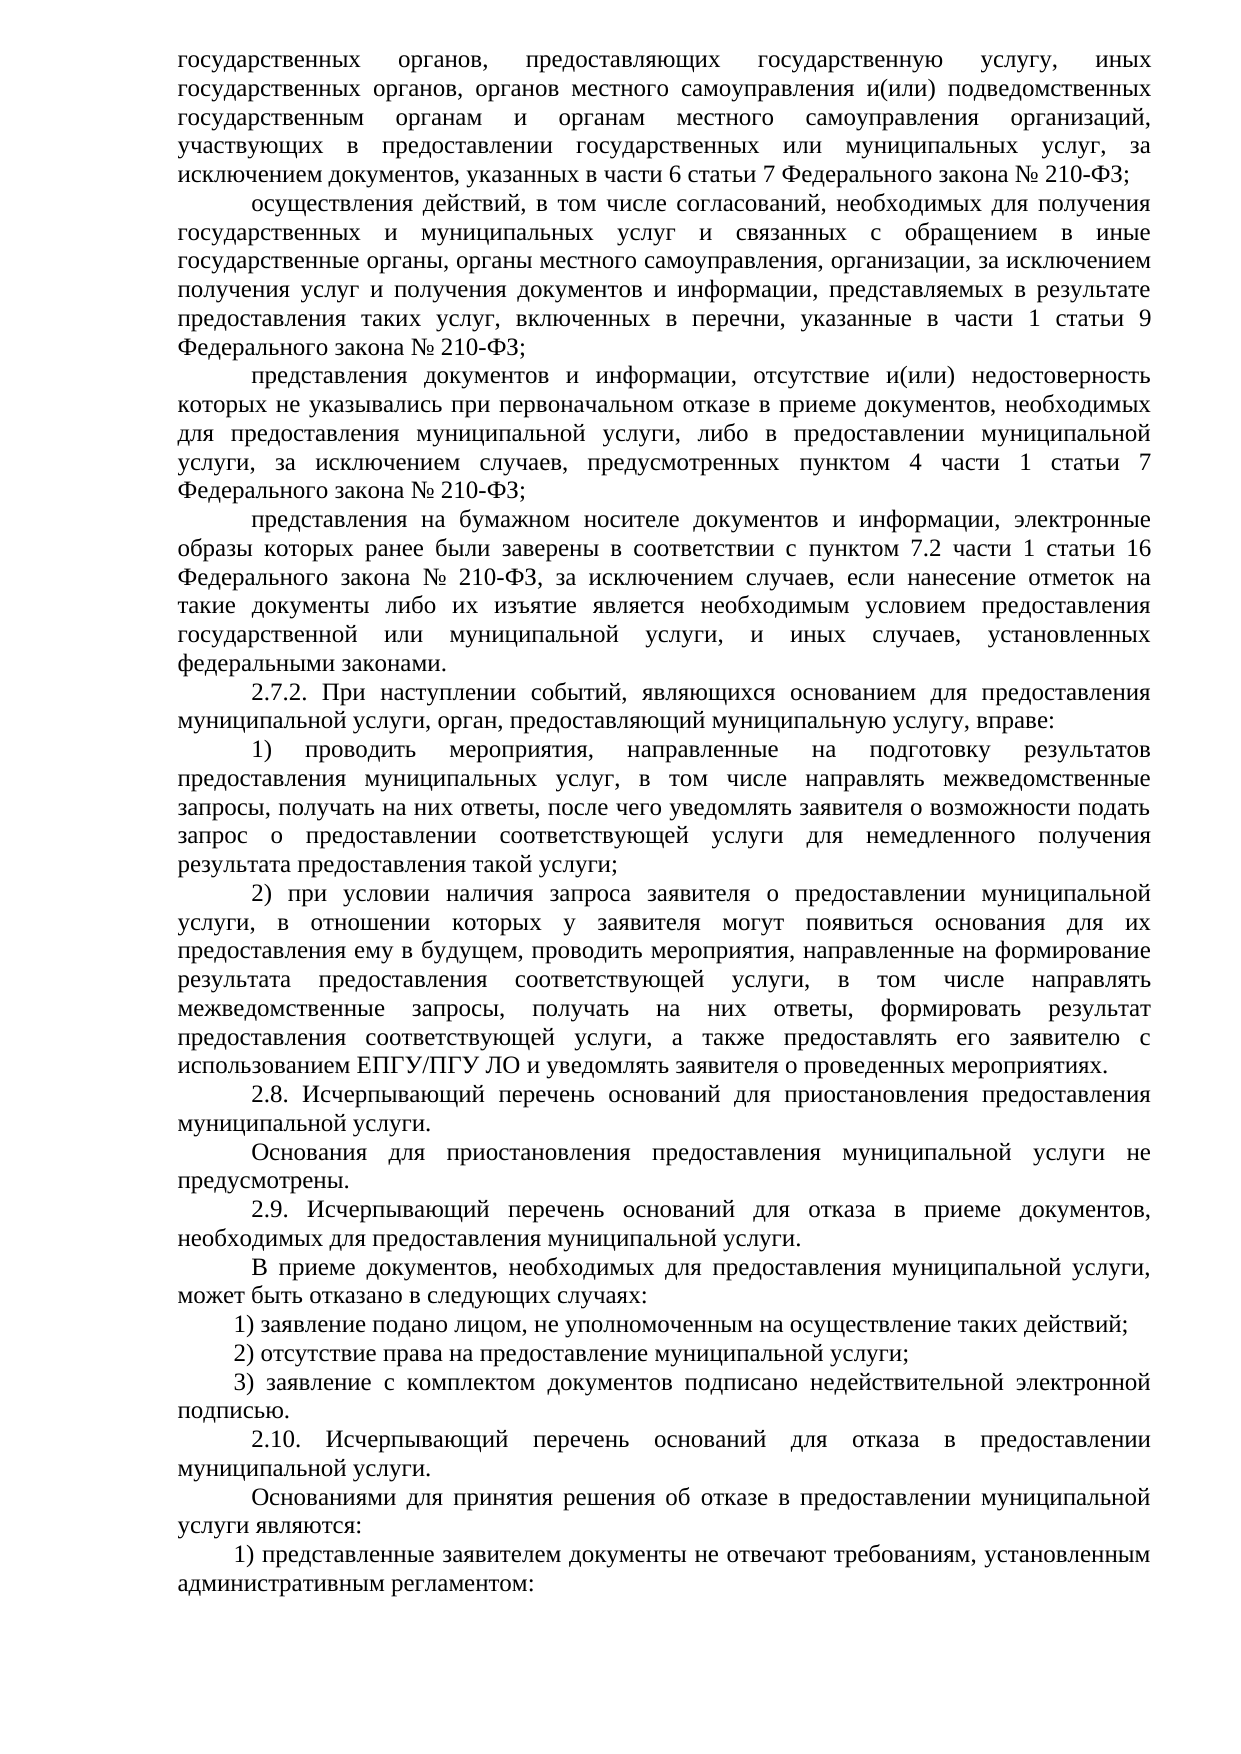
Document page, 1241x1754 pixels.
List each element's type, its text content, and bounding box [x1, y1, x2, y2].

text 2.9. Исчерпывающий перечень оснований для отказа в приеме документов, необходимых для предоставления муниципальной услуги. [177, 1194, 1152, 1252]
text 2.7.2. При наступлении событий, являющихся основанием для предоставления муниципальной услуги, орган, предоставляющий муниципальную услугу, вправе: [177, 677, 1152, 734]
text осуществления действий, в том числе согласований, необходимых для получения государственных и муниципальных услуг и связанных с обращением в иные государственные органы, органы местного самоуправления, организации, за исключением получения услуг и получения документов и информации, представляемых в результате предоставления таких услуг, включенных в перечни, указанные в части 1 статьи 9 Федерального закона № 210-ФЗ; [177, 188, 1152, 361]
text 2) отсутствие права на предоставление муниципальной услуги; [177, 1338, 1152, 1367]
text представления на бумажном носителе документов и информации, электронные образы которых ранее были заверены в соответствии с пунктом 7.2 части 1 статьи 16 Федерального закона № 210-ФЗ, за исключением случаев, если нанесение отметок на такие документы либо их изъятие является необходимым условием предоставления государственной или муниципальной услуги, и иных случаев, установленных федеральными законами. [177, 504, 1152, 677]
text Основания для приостановления предоставления муниципальной услуги не предусмотрены. [177, 1137, 1152, 1194]
text 1) заявление подано лицом, не уполномоченным на осуществление таких действий; [177, 1309, 1152, 1338]
text Основаниями для принятия решения об отказе в предоставлении муниципальной услуги являются: [177, 1482, 1152, 1539]
text 3) заявление с комплектом документов подписано недействительной электронной подписью. [177, 1367, 1152, 1424]
text 2.10. Исчерпывающий перечень оснований для отказа в предоставлении муниципальной услуги. [177, 1424, 1152, 1482]
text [177, 44, 1152, 188]
text 1) проводить мероприятия, направленные на подготовку результатов предоставления муниципальных услуг, в том числе направлять межведомственные запросы, получать на них ответы, после чего уведомлять заявителя о возможности подать запрос о предоставлении соответствующей услуги для немедленного получения результата предоставления такой услуги; [177, 734, 1152, 878]
text 1) представленные заявителем документы не отвечают требованиям, установленным административным регламентом: [177, 1539, 1152, 1597]
text 2.8. Исчерпывающий перечень оснований для приостановления предоставления муниципальной услуги. [177, 1079, 1152, 1137]
text В приеме документов, необходимых для предоставления муниципальной услуги, может быть отказано в следующих случаях: [177, 1252, 1152, 1309]
text 2) при условии наличия запроса заявителя о предоставлении муниципальной услуги, в отношении которых у заявителя могут появиться основания для их предоставления ему в будущем, проводить мероприятия, направленные на формирование результата предоставления соответствующей услуги, в том числе направлять межведомственные запросы, получать на них ответы, формировать результат предоставления соответствующей услуги, а также предоставлять его заявителю с использованием ЕПГУ/ПГУ ЛО и уведомлять заявителя о проведенных мероприятиях. [177, 878, 1152, 1079]
text представления документов и информации, отсутствие и(или) недостоверность которых не указывались при первоначальном отказе в приеме документов, необходимых для предоставления муниципальной услуги, либо в предоставлении муниципальной услуги, за исключением случаев, предусмотренных пунктом 4 части 1 статьи 7 Федерального закона № 210-ФЗ; [177, 361, 1152, 504]
